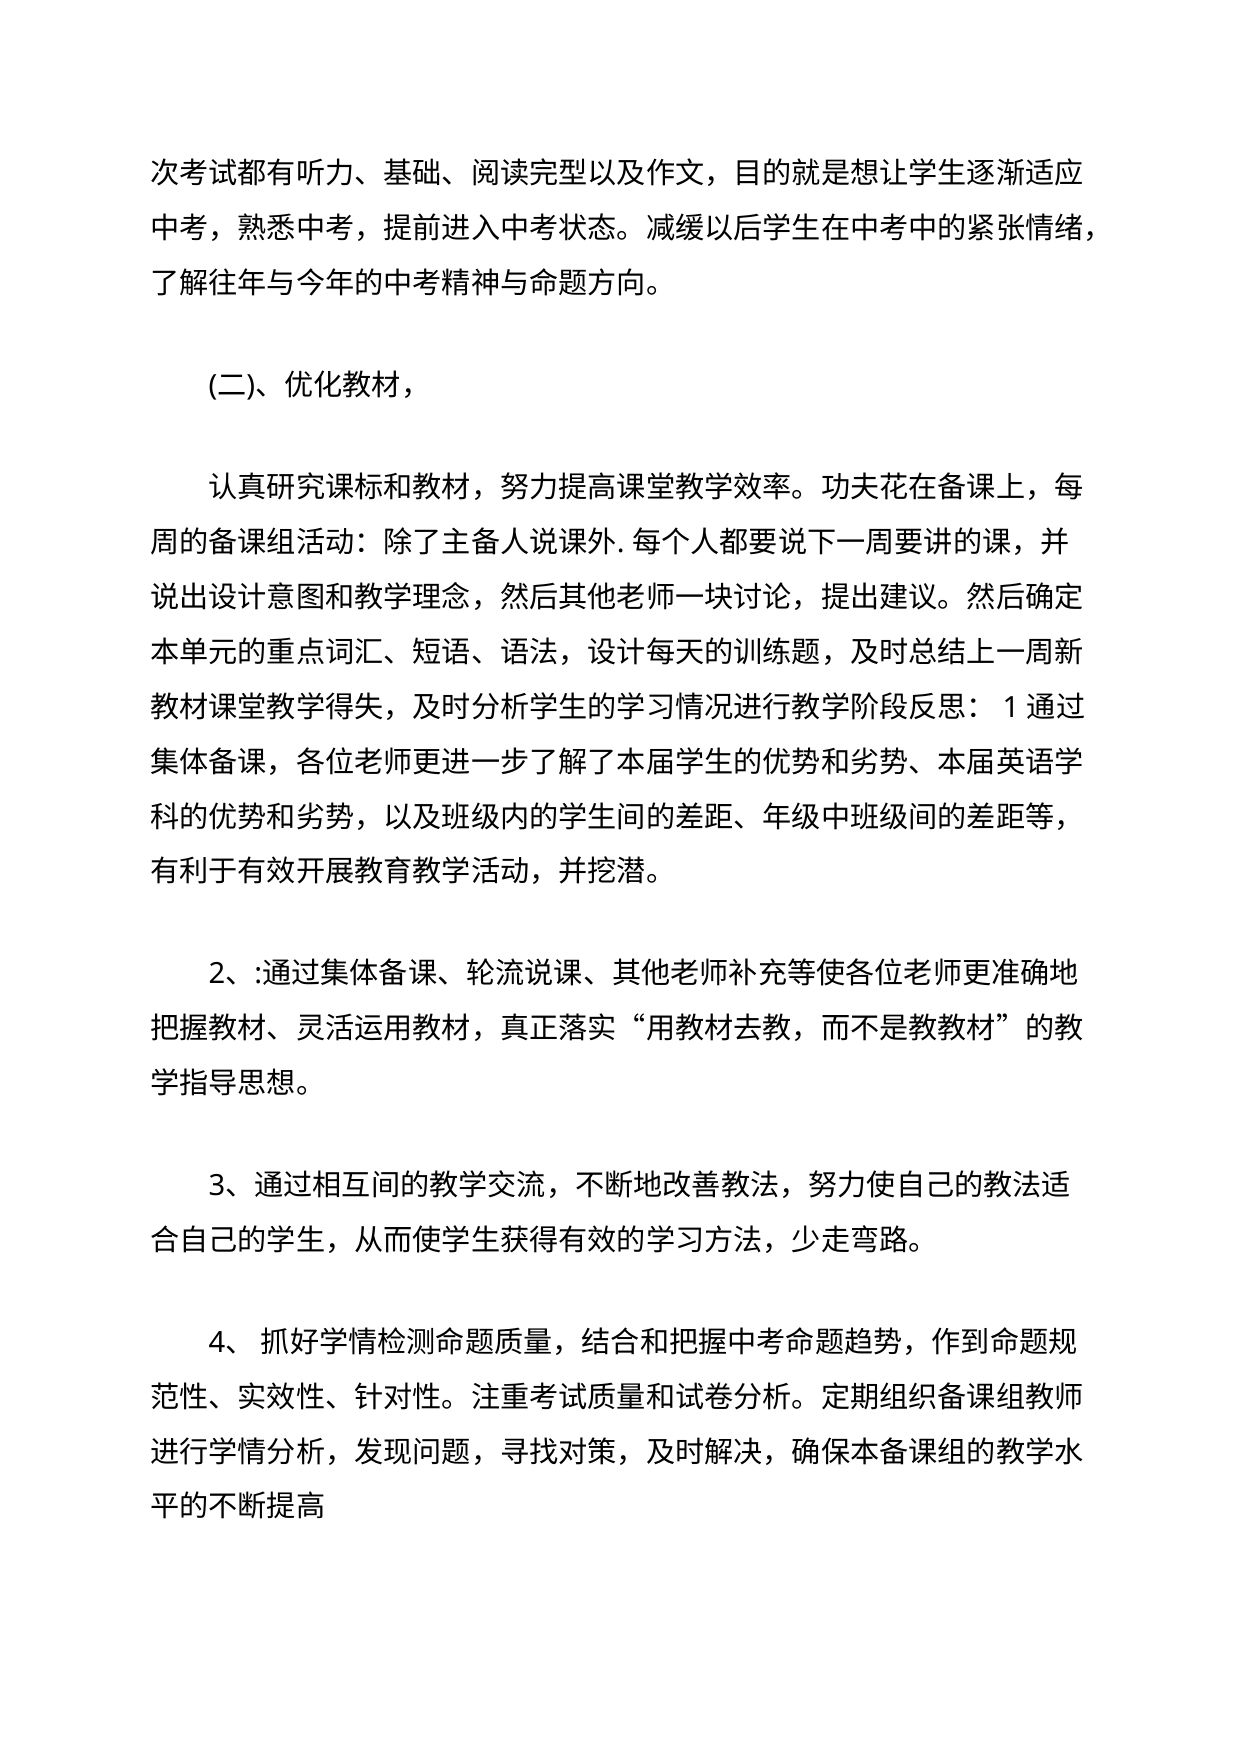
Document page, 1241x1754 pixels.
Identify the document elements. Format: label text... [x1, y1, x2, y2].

text (二)、优化教材， [150, 362, 1090, 404]
text 认真研究课标和教材，努力提高课堂教学效率。功夫花在备课上，每周的备课组活动：除了主备人说课外. 每个人都要说下一周要讲的课，并说出设计意图和教学理念，然后其他老师一块讨论，提出建议。然后确定本单元的重点词汇、短语、语法，设计每天的训练题，及时总结上一周新教材课堂教学得失，及时分析学生的学习情况进行教学阶段反思： 1 通过集体备课，各位老师更进一步了解了本届学生的优势和劣势、本届英语学科的优势和劣势，以及班级内的学生间的差距、年级中班级间的差距等，有利于有效开展教育教学活动，并挖潜。 [150, 463, 1090, 890]
text 2、:通过集体备课、轮流说课、其他老师补充等使各位老师更准确地把握教材、灵活运用教材，真正落实“用教材去教，而不是教教材”的教学指导思想。 [150, 950, 1090, 1102]
text 3、通过相互间的教学交流，不断地改善教法，努力使自己的教法适合自己的学生，从而使学生获得有效的学习方法，少走弯路。 [150, 1161, 1090, 1259]
text 4、 抓好学情检测命题质量，结合和把握中考命题趋势，作到命题规范性、实效性、针对性。注重考试质量和试卷分析。定期组织备课组教师进行学情分析，发现问题，寻找对策，及时解决，确保本备课组的教学水平的不断提高 [150, 1318, 1090, 1525]
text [150, 150, 1090, 302]
